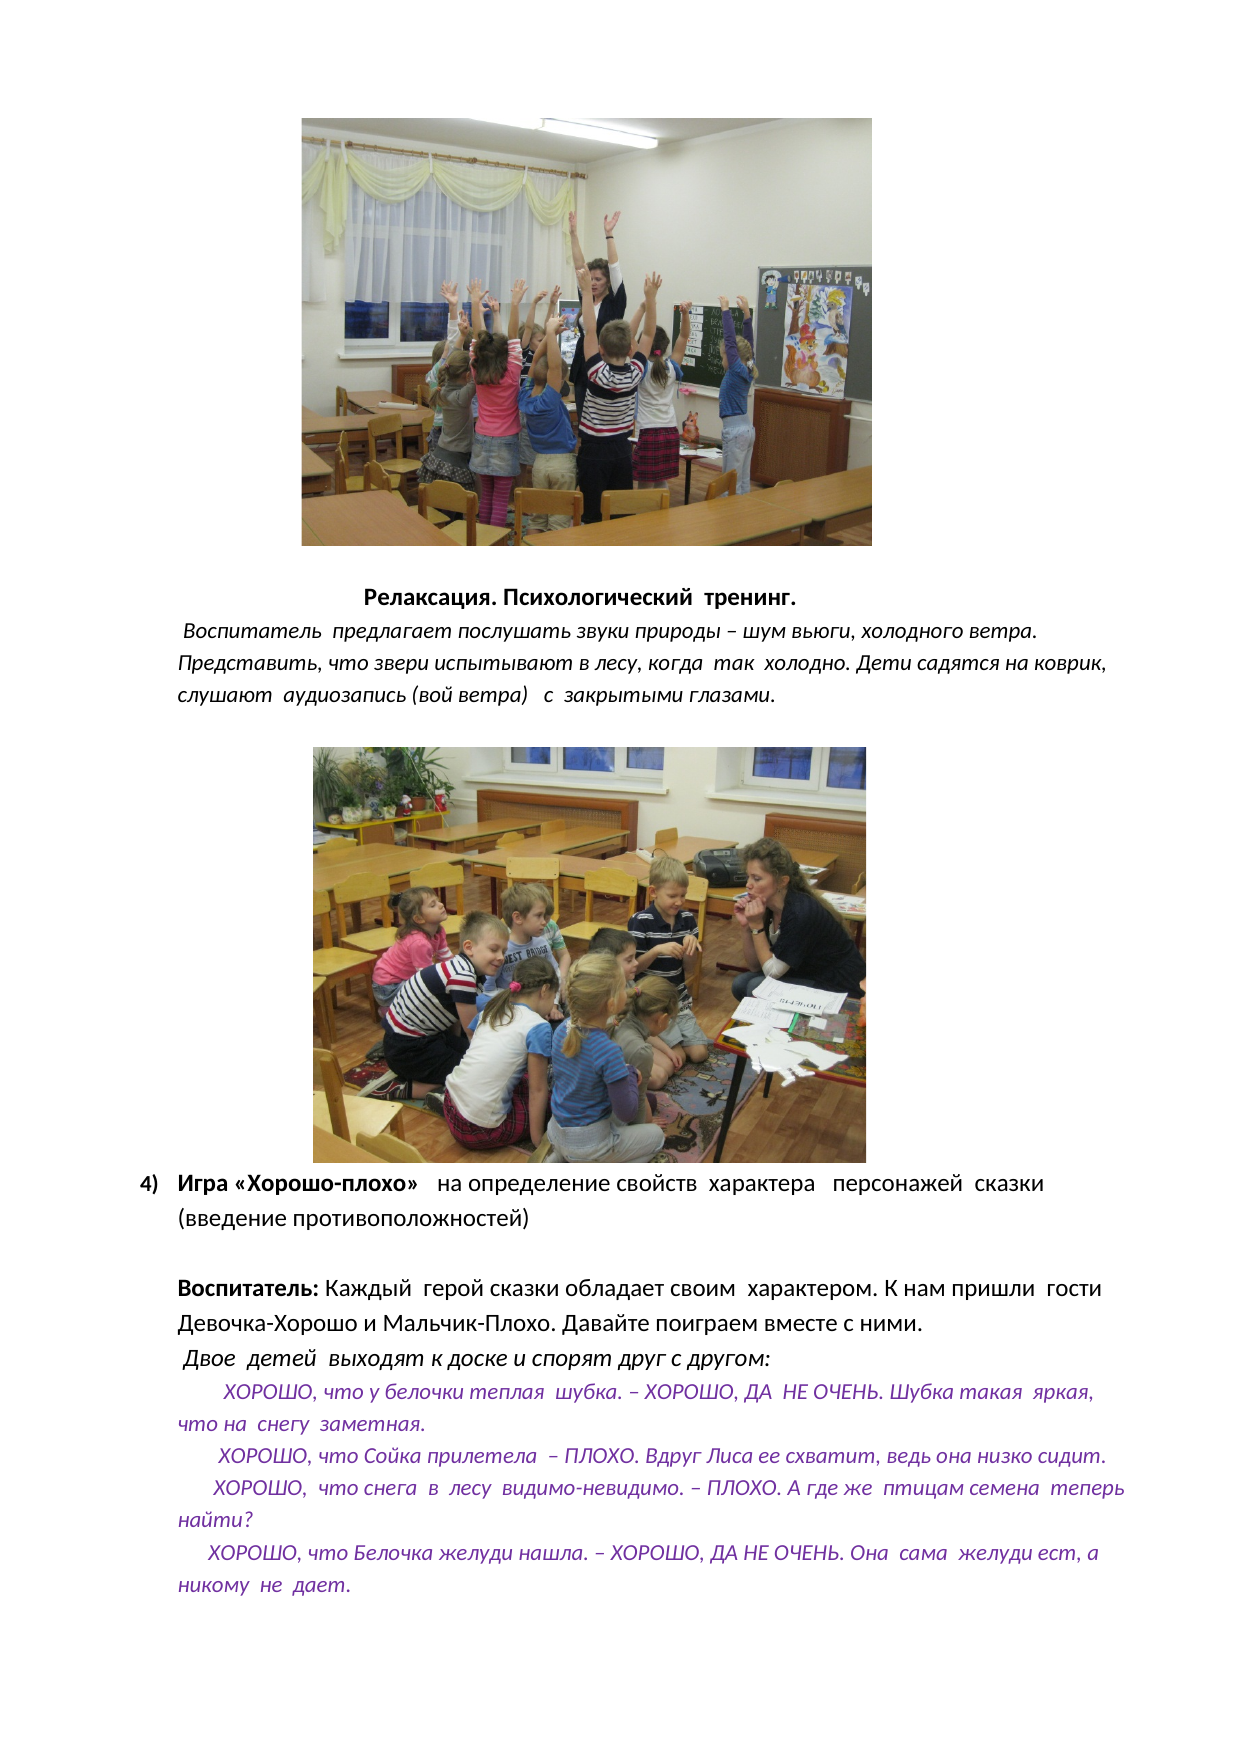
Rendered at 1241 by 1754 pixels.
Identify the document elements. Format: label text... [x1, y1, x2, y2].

picture [301, 118, 872, 546]
list ХОРОШО, что у белочки теплая шубка. – ХОРОШО, ДА НЕ ОЧЕНЬ. Шубка такая яркая, что на снегу заметная. [177, 1377, 1137, 1437]
list Двое детей выходят к доске и спорят друг с другом: [177, 1342, 1137, 1372]
list ХОРОШО, что Белочка желуди нашла. – ХОРОШО, ДА НЕ ОЧЕНЬ. Она сама желуди ест, а никому не дает. [177, 1538, 1137, 1598]
picture [313, 747, 867, 1163]
list ХОРОШО, что Сойка прилетела – ПЛОХО. Вдруг Лиса ее схватит, ведь она низко сидит. [177, 1441, 1137, 1469]
list ХОРОШО, что снега в лесу видимо-невидимо. – ПЛОХО. А где же птицам семена теперь найти? [177, 1473, 1137, 1533]
list Воспитатель предлагает послушать звуки природы – шум вьюги, холодного ветра. Представить, что звери испытывают в лесу, когда так холодно. Дети садятся на коврик, слушают аудиозапись (вой ветра) с закрытыми глазами. [177, 616, 1137, 708]
list Релаксация. Психологический тренинг. [177, 581, 1137, 611]
list Игра «Хорошо-плохо» на определение свойств характера персонажей сказки (введение противоположностей) [140, 1167, 1137, 1232]
list Воспитатель: Каждый герой сказки обладает своим характером. К нам пришли гости Девочка-Хорошо и Мальчик-Плохо. Давайте поиграем вместе с ними. [177, 1272, 1137, 1337]
